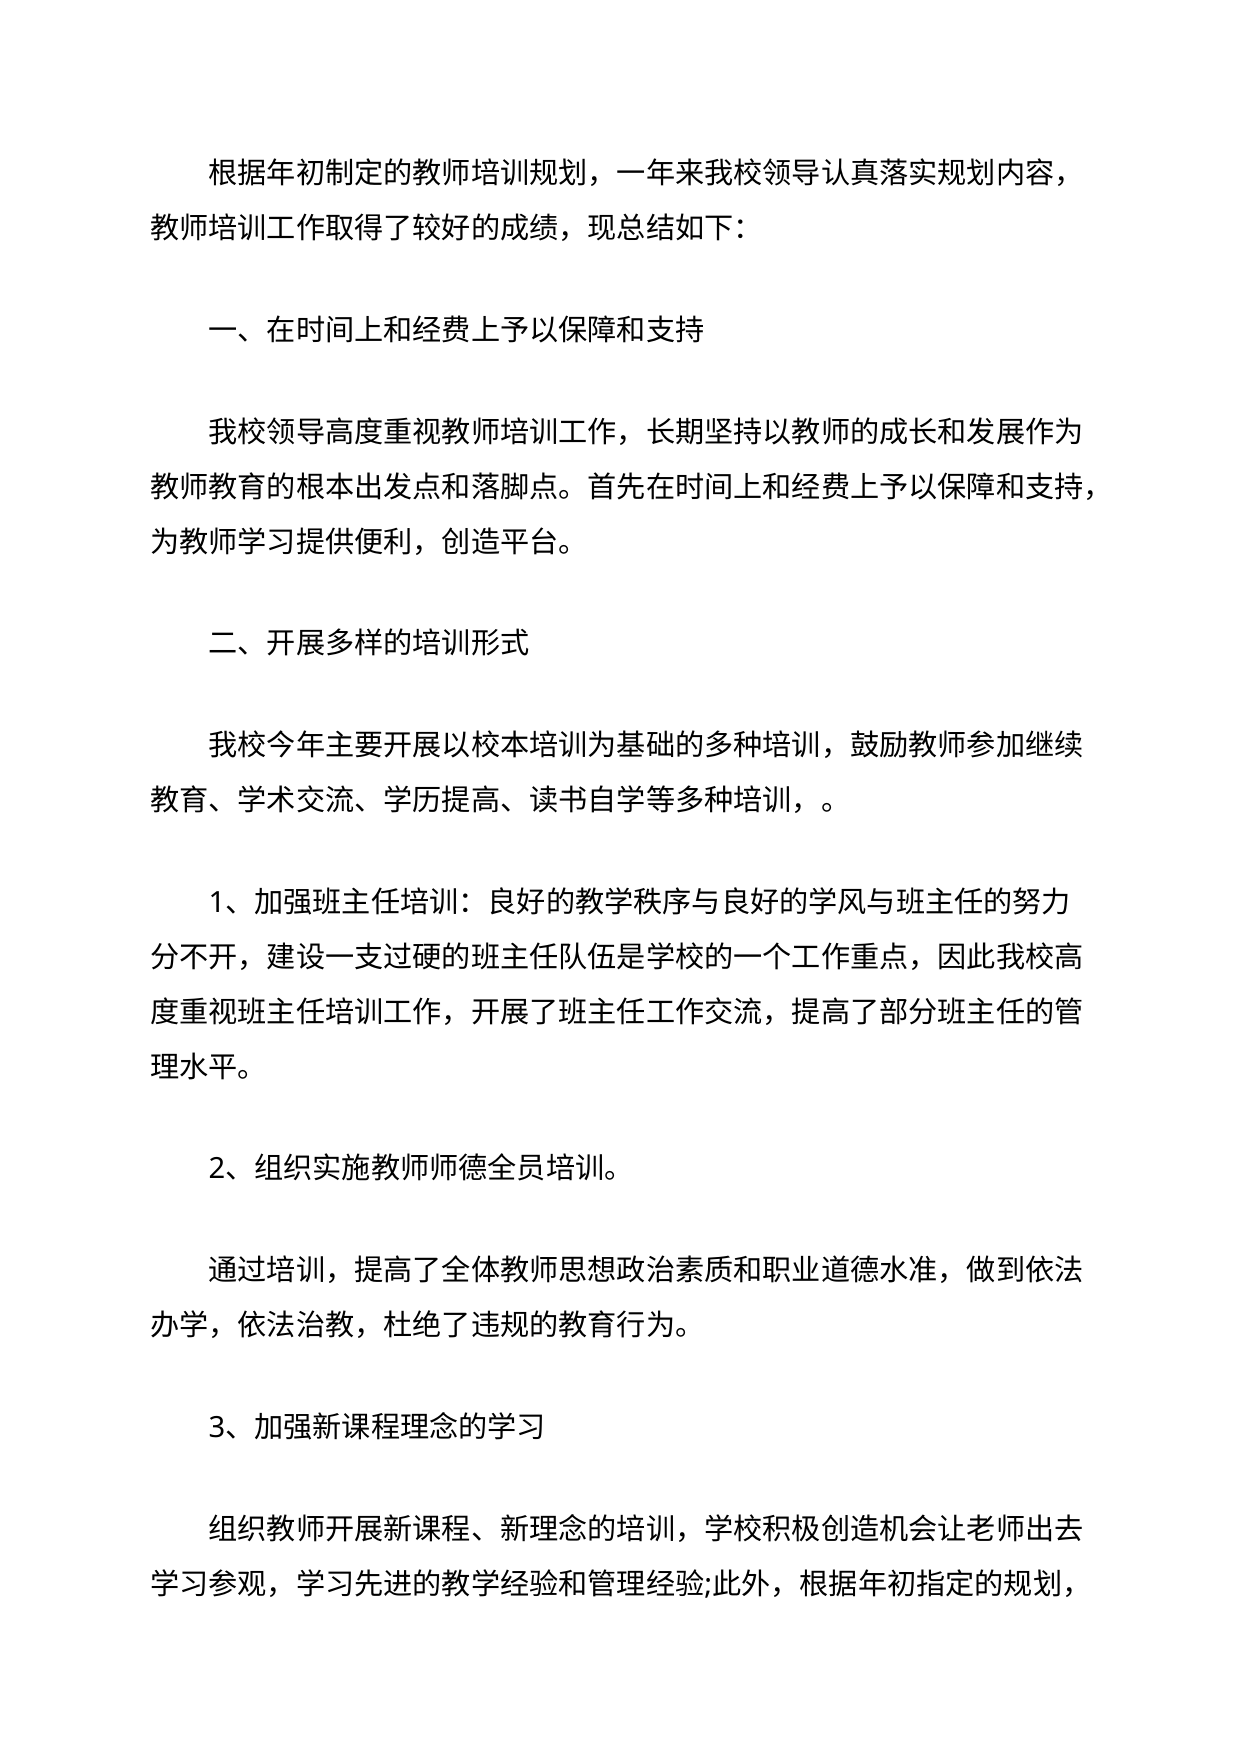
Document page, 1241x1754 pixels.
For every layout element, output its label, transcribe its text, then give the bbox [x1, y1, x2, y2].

text 一、在时间上和经费上予以保障和支持 [150, 307, 1090, 349]
text 二、开展多样的培训形式 [150, 620, 1090, 662]
text 1、加强班主任培训：良好的教学秩序与良好的学风与班主任的努力分不开，建设一支过硬的班主任队伍是学校的一个工作重点，因此我校高度重视班主任培训工作，开展了班主任工作交流，提高了部分班主任的管理水平。 [150, 878, 1090, 1086]
text 通过培训，提高了全体教师思想政治素质和职业道德水准，做到依法办学，依法治教，杜绝了违规的教育行为。 [150, 1247, 1090, 1344]
text 2、组织实施教师师德全员培训。 [150, 1145, 1090, 1187]
text 3、加强新课程理念的学习 [150, 1404, 1090, 1446]
text 我校领导高度重视教师培训工作，长期坚持以教师的成长和发展作为教师教育的根本出发点和落脚点。首先在时间上和经费上予以保障和支持，为教师学习提供便利，创造平台。 [150, 408, 1090, 561]
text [150, 1506, 1090, 1603]
text 我校今年主要开展以校本培训为基础的多种培训，鼓励教师参加继续教育、学术交流、学历提高、读书自学等多种培训，。 [150, 722, 1090, 819]
text 根据年初制定的教师培训规划，一年来我校领导认真落实规划内容，教师培训工作取得了较好的成绩，现总结如下： [150, 150, 1090, 247]
